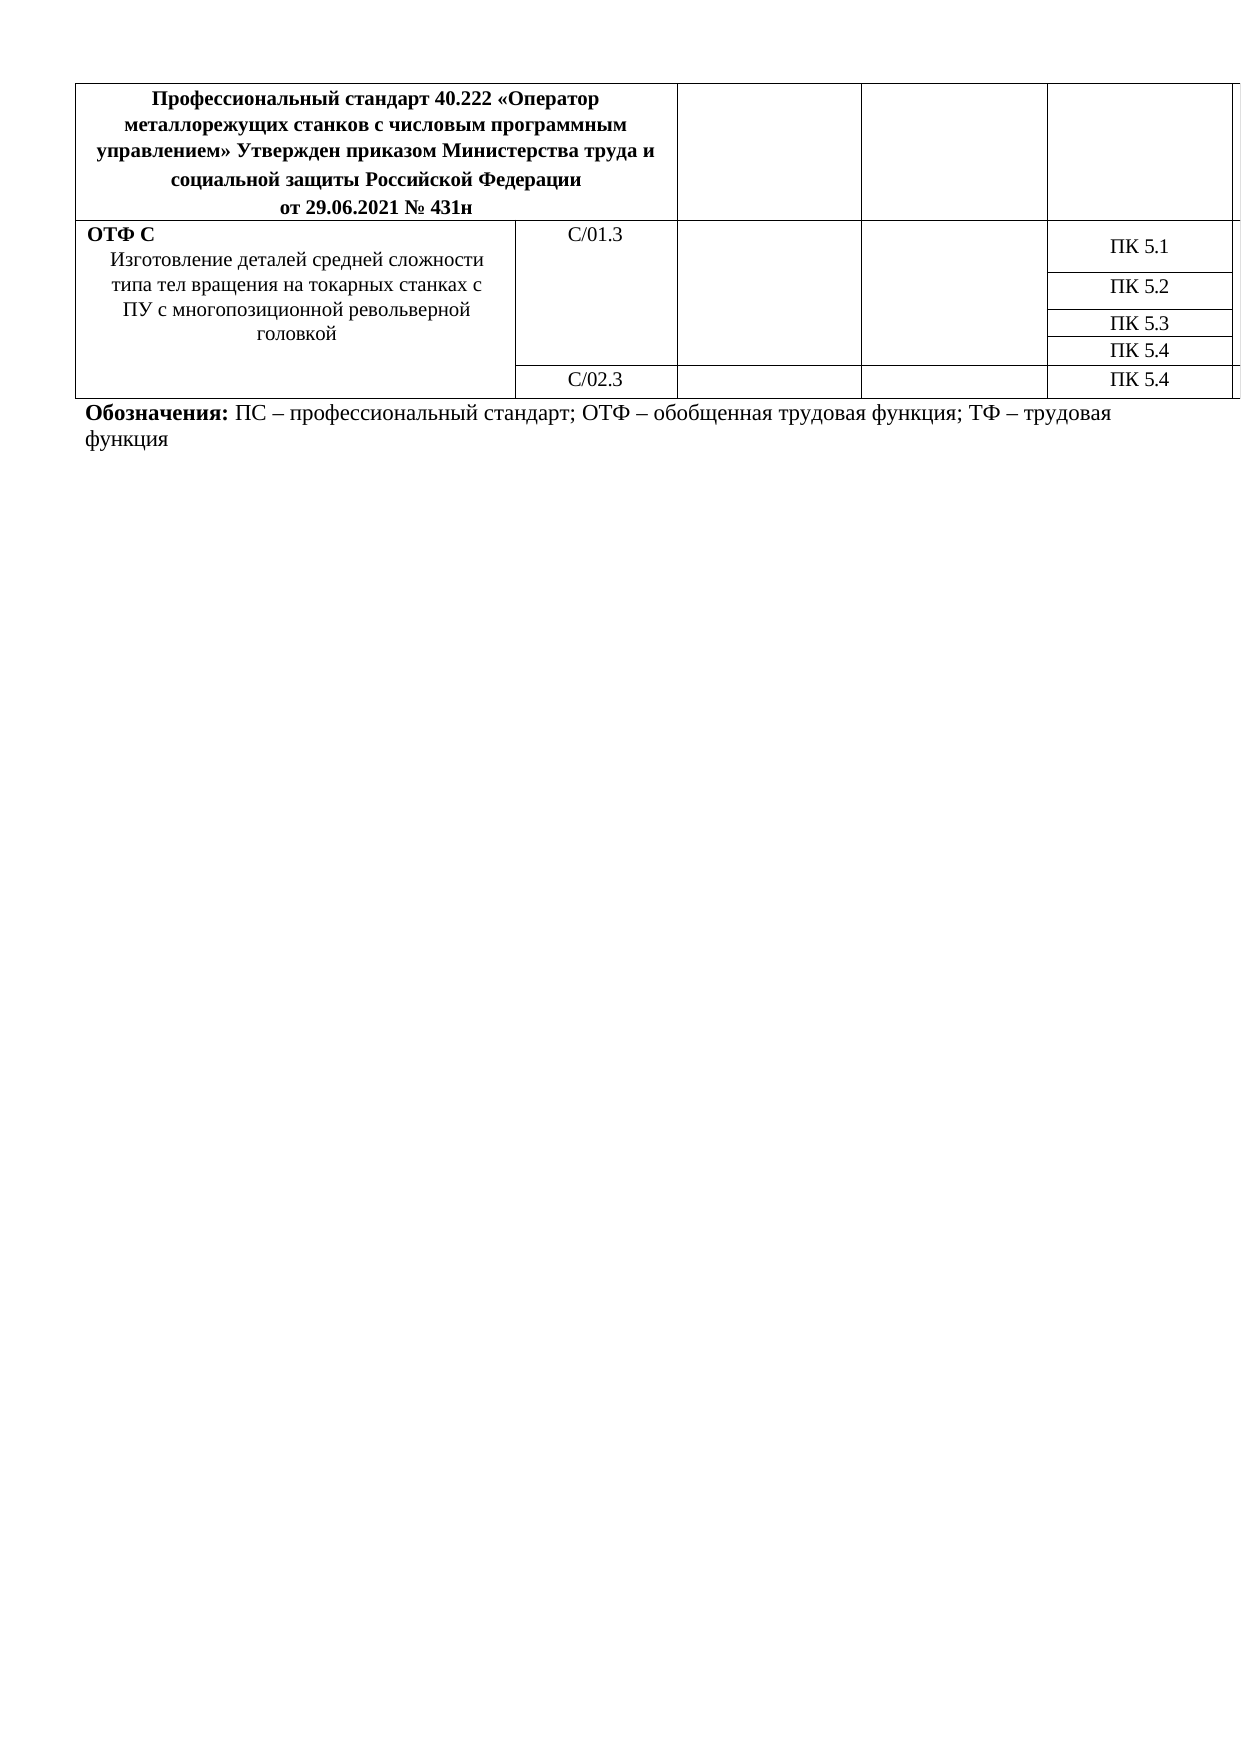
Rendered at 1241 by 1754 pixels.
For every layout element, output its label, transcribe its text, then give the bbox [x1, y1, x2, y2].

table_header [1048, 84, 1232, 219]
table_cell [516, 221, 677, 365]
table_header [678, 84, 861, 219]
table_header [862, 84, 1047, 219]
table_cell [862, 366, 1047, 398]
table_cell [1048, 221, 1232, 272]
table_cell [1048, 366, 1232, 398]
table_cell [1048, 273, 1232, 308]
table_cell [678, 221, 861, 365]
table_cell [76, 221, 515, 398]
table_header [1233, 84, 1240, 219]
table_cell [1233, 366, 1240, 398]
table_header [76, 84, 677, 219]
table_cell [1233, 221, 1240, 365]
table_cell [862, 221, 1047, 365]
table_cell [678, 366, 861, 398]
text Обозначения: ПС – профессиональный стандарт; ОТФ – обобщенная трудовая функция; ТФ – трудовая функция [85, 399, 1178, 451]
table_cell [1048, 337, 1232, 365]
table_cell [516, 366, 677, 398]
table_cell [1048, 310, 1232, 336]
